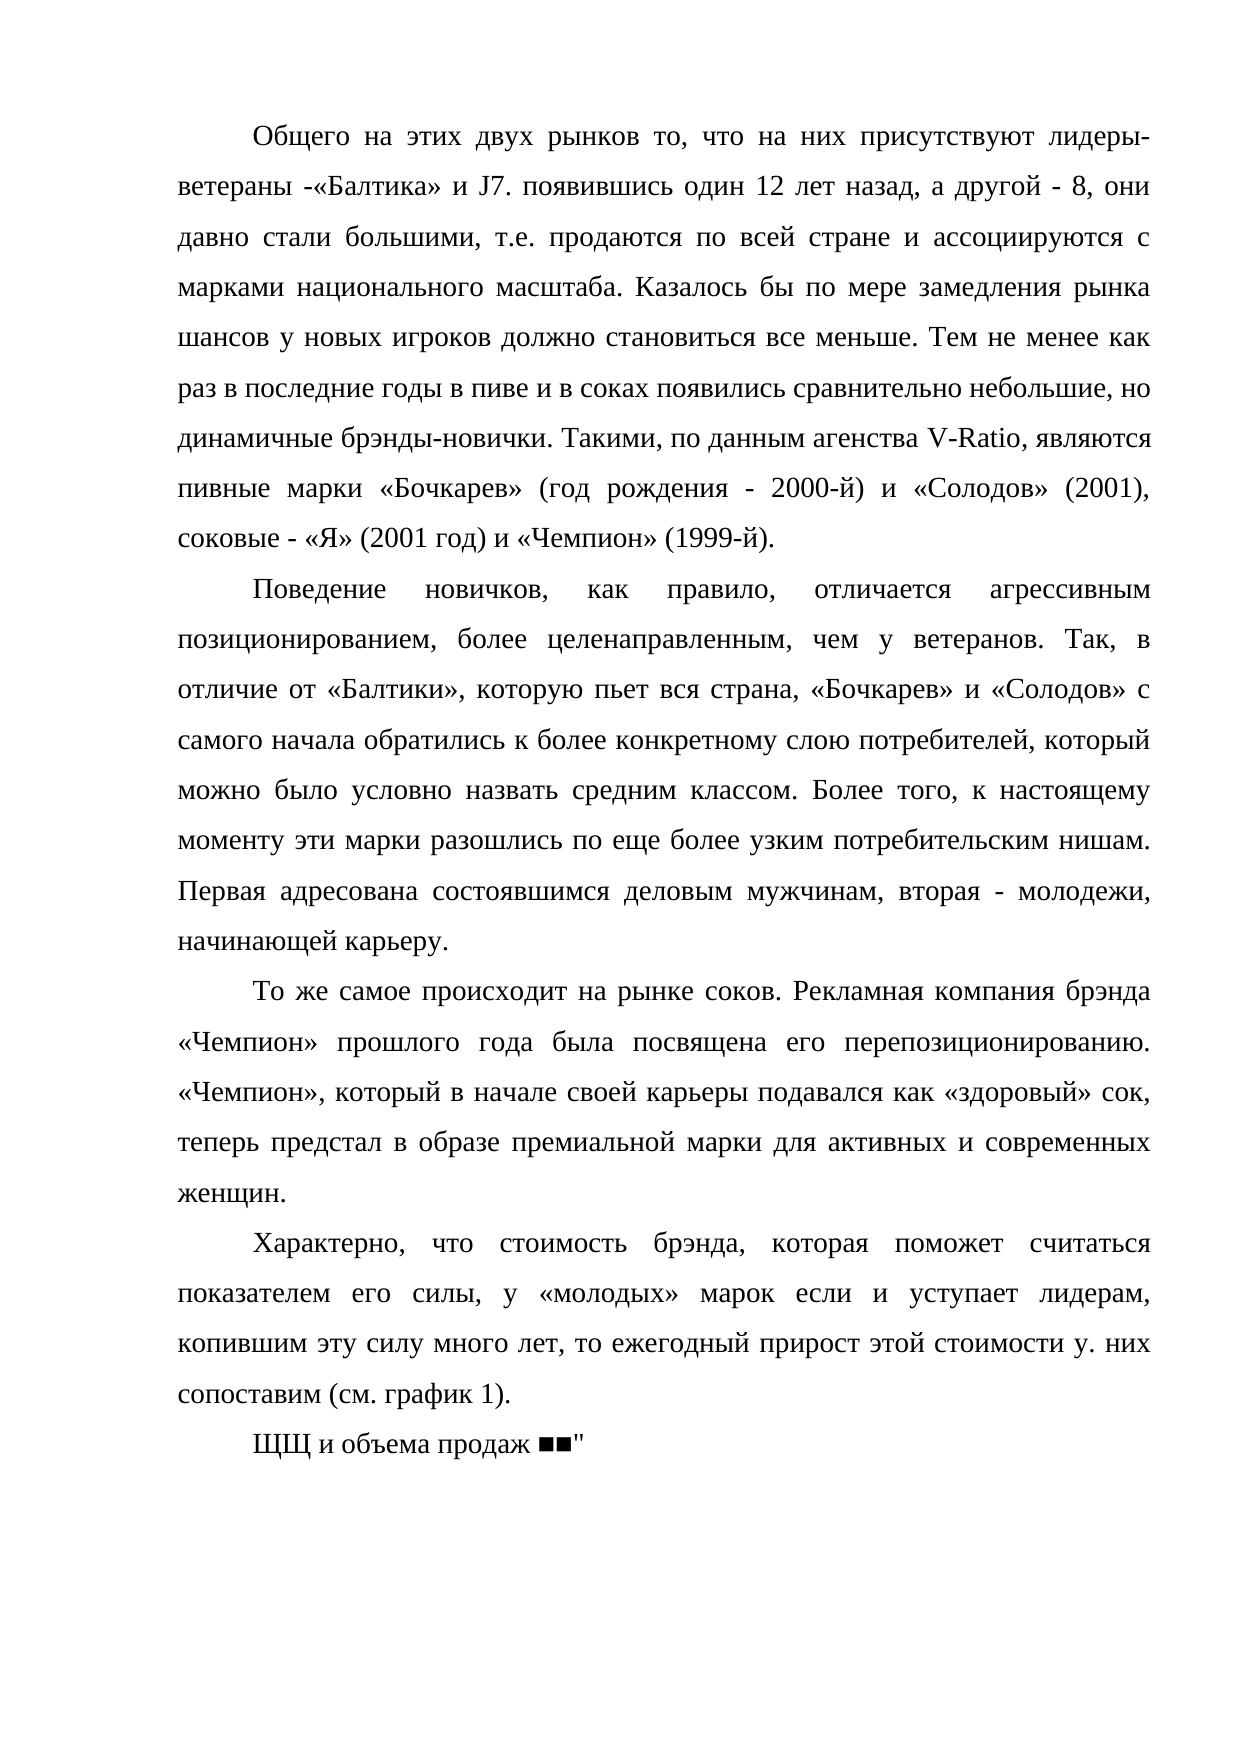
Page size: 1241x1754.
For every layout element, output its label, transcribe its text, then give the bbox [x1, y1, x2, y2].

text Общего на этих двух рынков то, что на них присутствуют лидеры-ветераны -«Балтика» и J7. появившись один 12 лет назад, а другой - 8, они давно стали большими, т.е. продаются по всей стране и ассоциируются с марками национального масштаба. Казалось бы по мере замедления рынка шансов у новых игроков должно становиться все меньше. Тем не менее как раз в последние годы в пиве и в соках появились сравнительно небольшие, но динамичные брэнды-новички. Такими, по данным агенства V-Ratio, являются пивные марки «Бочкарев» (год рождения - 2000-й) и «Солодов» (2001), соковые - «Я» (2001 год) и «Чемпион» (1999-й). [177, 118, 1152, 554]
text ЩЩ и объема продаж ■■" [177, 1426, 1152, 1460]
text То же самое происходит на рынке соков. Рекламная компания брэнда «Чемпион» прошлого года была посвящена его перепозиционированию. «Чемпион», который в начале своей карьеры подавался как «здоровый» сок, теперь предстал в образе премиальной марки для активных и современных женщин. [177, 973, 1152, 1208]
text Характерно, что стоимость брэнда, которая поможет считаться показателем его силы, у «молодых» марок если и уступает лидерам, копившим эту силу много лет, то ежегодный прирост этой стоимости у. них сопоставим (см. график 1). [177, 1225, 1152, 1409]
text Поведение новичков, как правило, отличается агрессивным позиционированием, более целенаправленным, чем у ветеранов. Так, в отличие от «Балтики», которую пьет вся страна, «Бочкарев» и «Солодов» с самого начала обратились к более конкретному слою потребителей, который можно было условно назвать средним классом. Более того, к настоящему моменту эти марки разошлись по еще более узким потребительским нишам. Первая адресована состоявшимся деловым мужчинам, вторая - молодежи, начинающей карьеру. [177, 571, 1152, 957]
